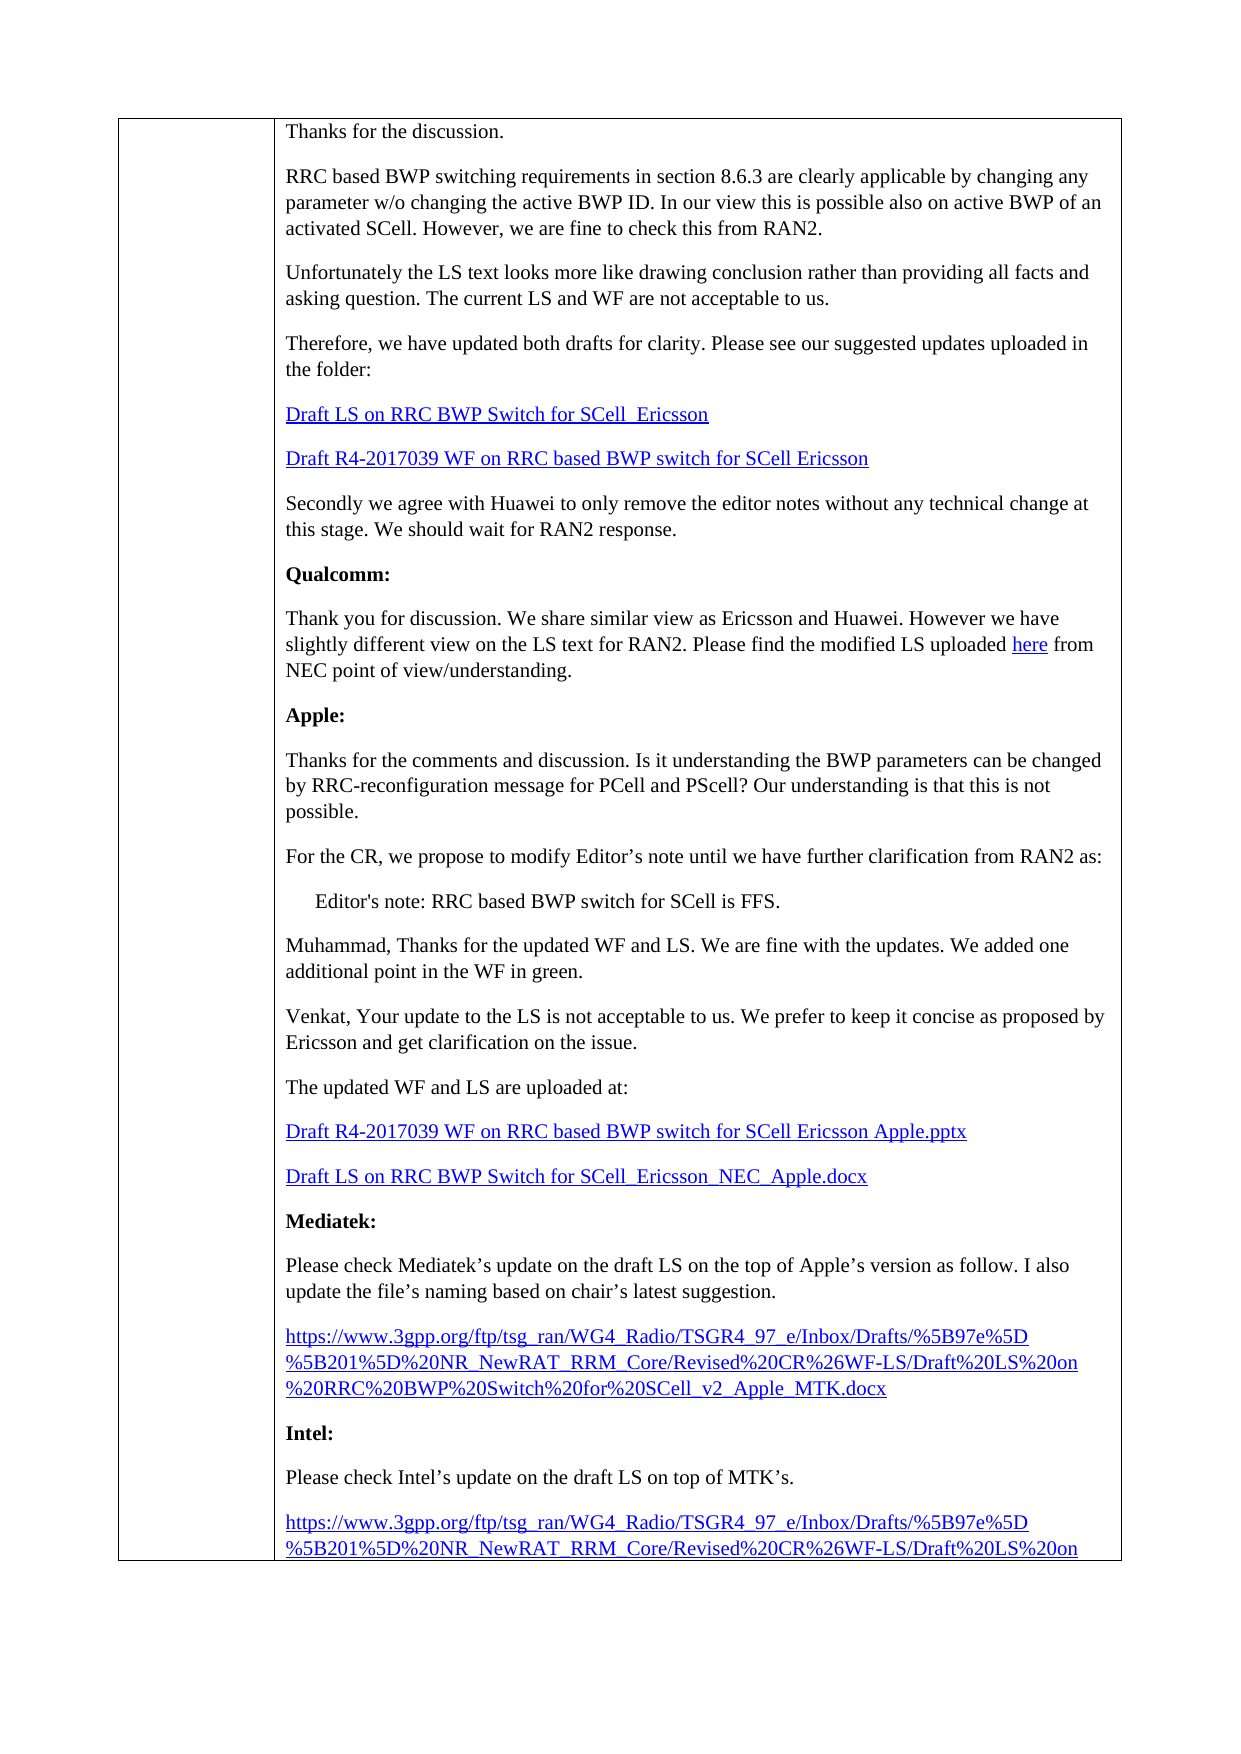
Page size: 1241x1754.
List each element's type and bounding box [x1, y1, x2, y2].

table_cell [275, 119, 1121, 1560]
table_cell [119, 119, 274, 1560]
